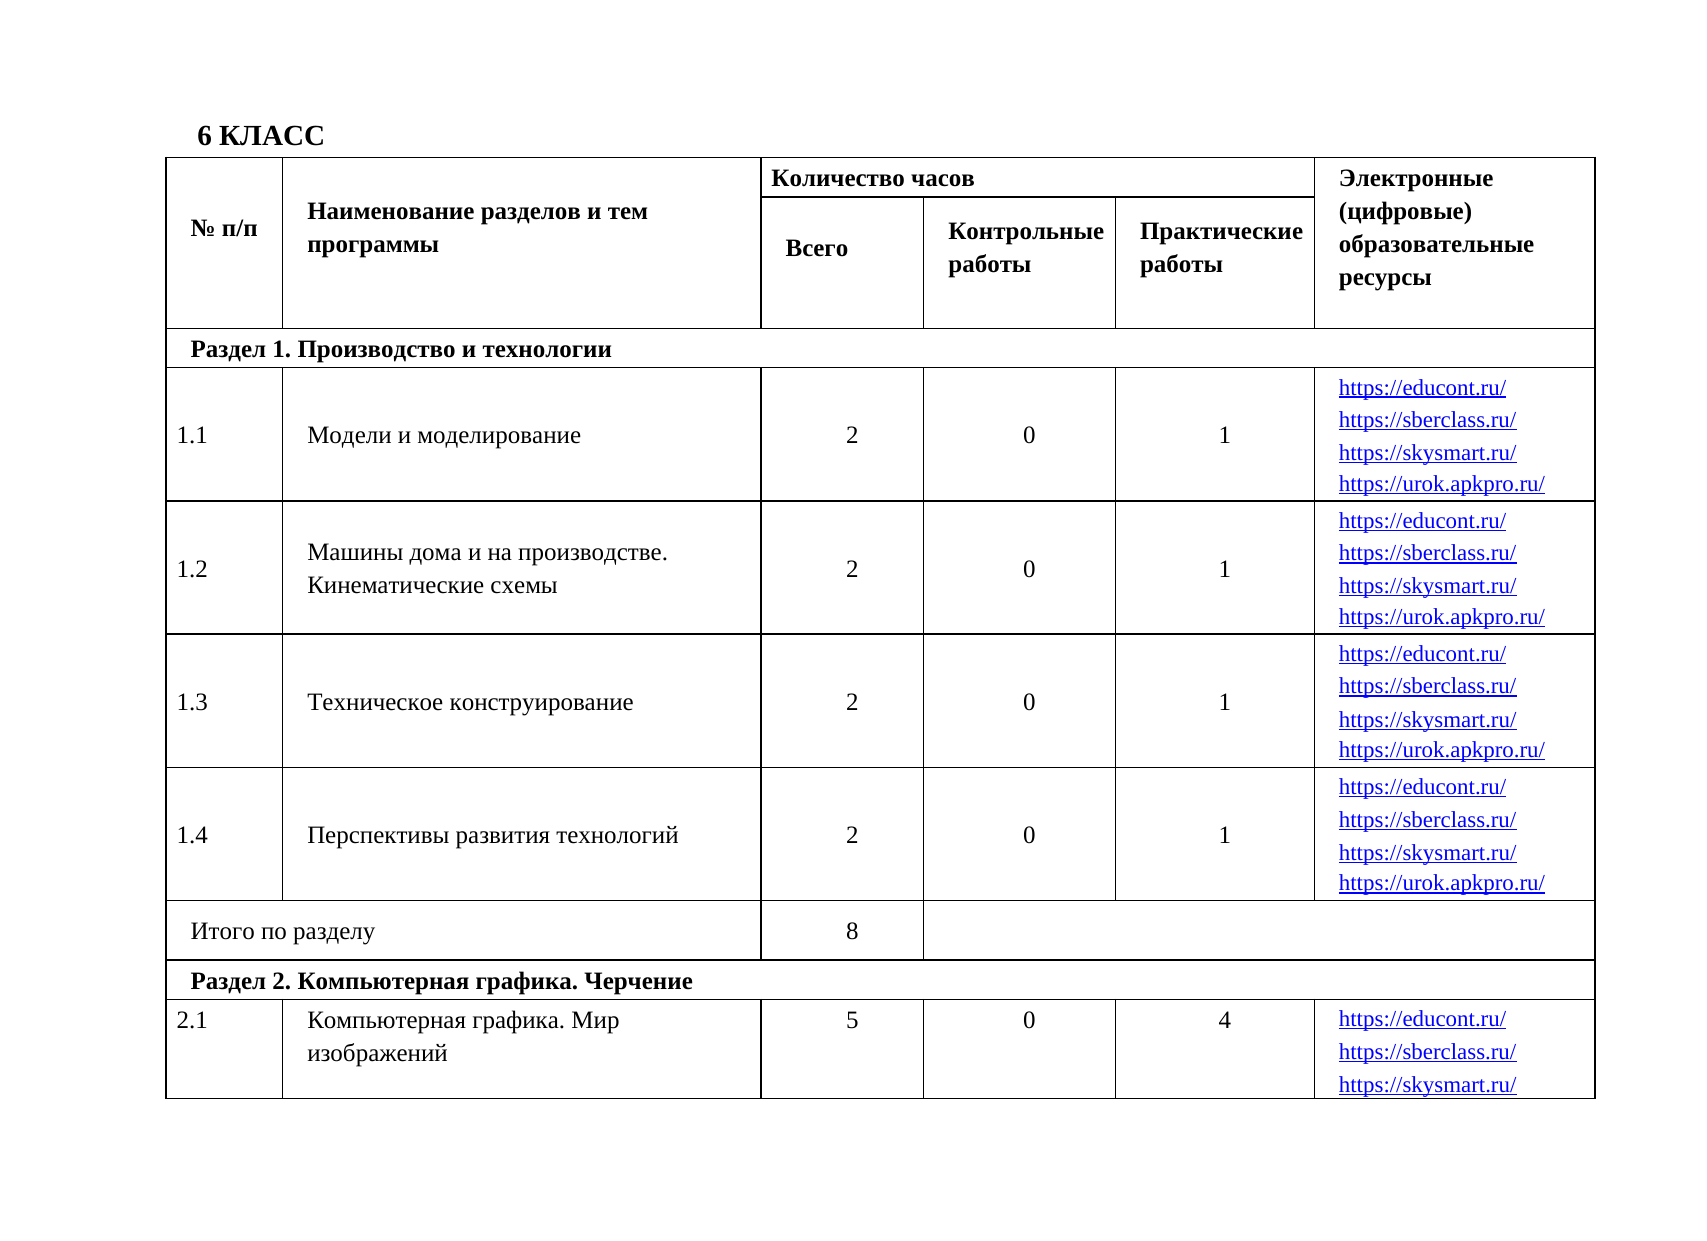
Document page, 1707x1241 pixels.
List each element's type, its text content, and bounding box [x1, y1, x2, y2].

table_cell 8 [762, 901, 923, 959]
table_cell 2 [762, 635, 923, 766]
table_cell 1 [1116, 768, 1314, 900]
table_header № п/п [167, 158, 282, 327]
table_cell 1.4 [167, 768, 282, 900]
table_cell Всего [762, 198, 923, 327]
table_cell 0 [924, 1000, 1115, 1098]
table_cell 2 [762, 502, 923, 633]
table_cell 5 [762, 1000, 923, 1098]
table_cell 1.1 [167, 368, 282, 500]
table_cell Модели и моделирование [283, 368, 760, 500]
table_cell 2.1 [167, 1000, 282, 1098]
table_cell https://educont.ru/ https://sberclass.ru/ https://skysmart.ru/ https://urok.apkpro.ru/ [1315, 502, 1594, 633]
table_header Количество часов [762, 158, 1314, 196]
table_cell 2 [762, 368, 923, 500]
table_cell 0 [924, 502, 1115, 633]
table_header Электронные (цифровые) образовательные ресурсы [1315, 158, 1594, 327]
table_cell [1315, 1000, 1594, 1098]
table_cell [924, 901, 1594, 959]
table_cell 1 [1116, 368, 1314, 500]
table_cell 0 [924, 768, 1115, 900]
table_cell Итого по разделу [167, 901, 760, 959]
table_header Наименование разделов и тем программы [283, 158, 760, 327]
table_cell Перспективы развития технологий [283, 768, 760, 900]
table_cell Техническое конструирование [283, 635, 760, 766]
table_cell 1 [1116, 502, 1314, 633]
table_cell https://educont.ru/ https://sberclass.ru/ https://skysmart.ru/ https://urok.apkpro.ru/ [1315, 368, 1594, 500]
table_cell 0 [924, 635, 1115, 766]
table_cell 1.3 [167, 635, 282, 766]
table_cell 4 [1116, 1000, 1314, 1098]
table_cell Практические работы [1116, 198, 1314, 327]
text 6 КЛАСС [190, 118, 1618, 152]
table_cell Раздел 1. Производство и технологии [167, 329, 1594, 367]
table_cell 1 [1116, 635, 1314, 766]
table_cell Контрольные работы [924, 198, 1115, 327]
table_cell 2 [762, 768, 923, 900]
table_cell https://educont.ru/ https://sberclass.ru/ https://skysmart.ru/ https://urok.apkpro.ru/ [1315, 635, 1594, 766]
table_cell 0 [924, 368, 1115, 500]
table_cell Машины дома и на производстве. Кинематические схемы [283, 502, 760, 633]
table_cell https://educont.ru/ https://sberclass.ru/ https://skysmart.ru/ https://urok.apkpro.ru/ [1315, 768, 1594, 900]
table_cell 1.2 [167, 502, 282, 633]
table_cell Раздел 2. Компьютерная графика. Черчение [167, 961, 1594, 998]
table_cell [283, 1000, 760, 1098]
